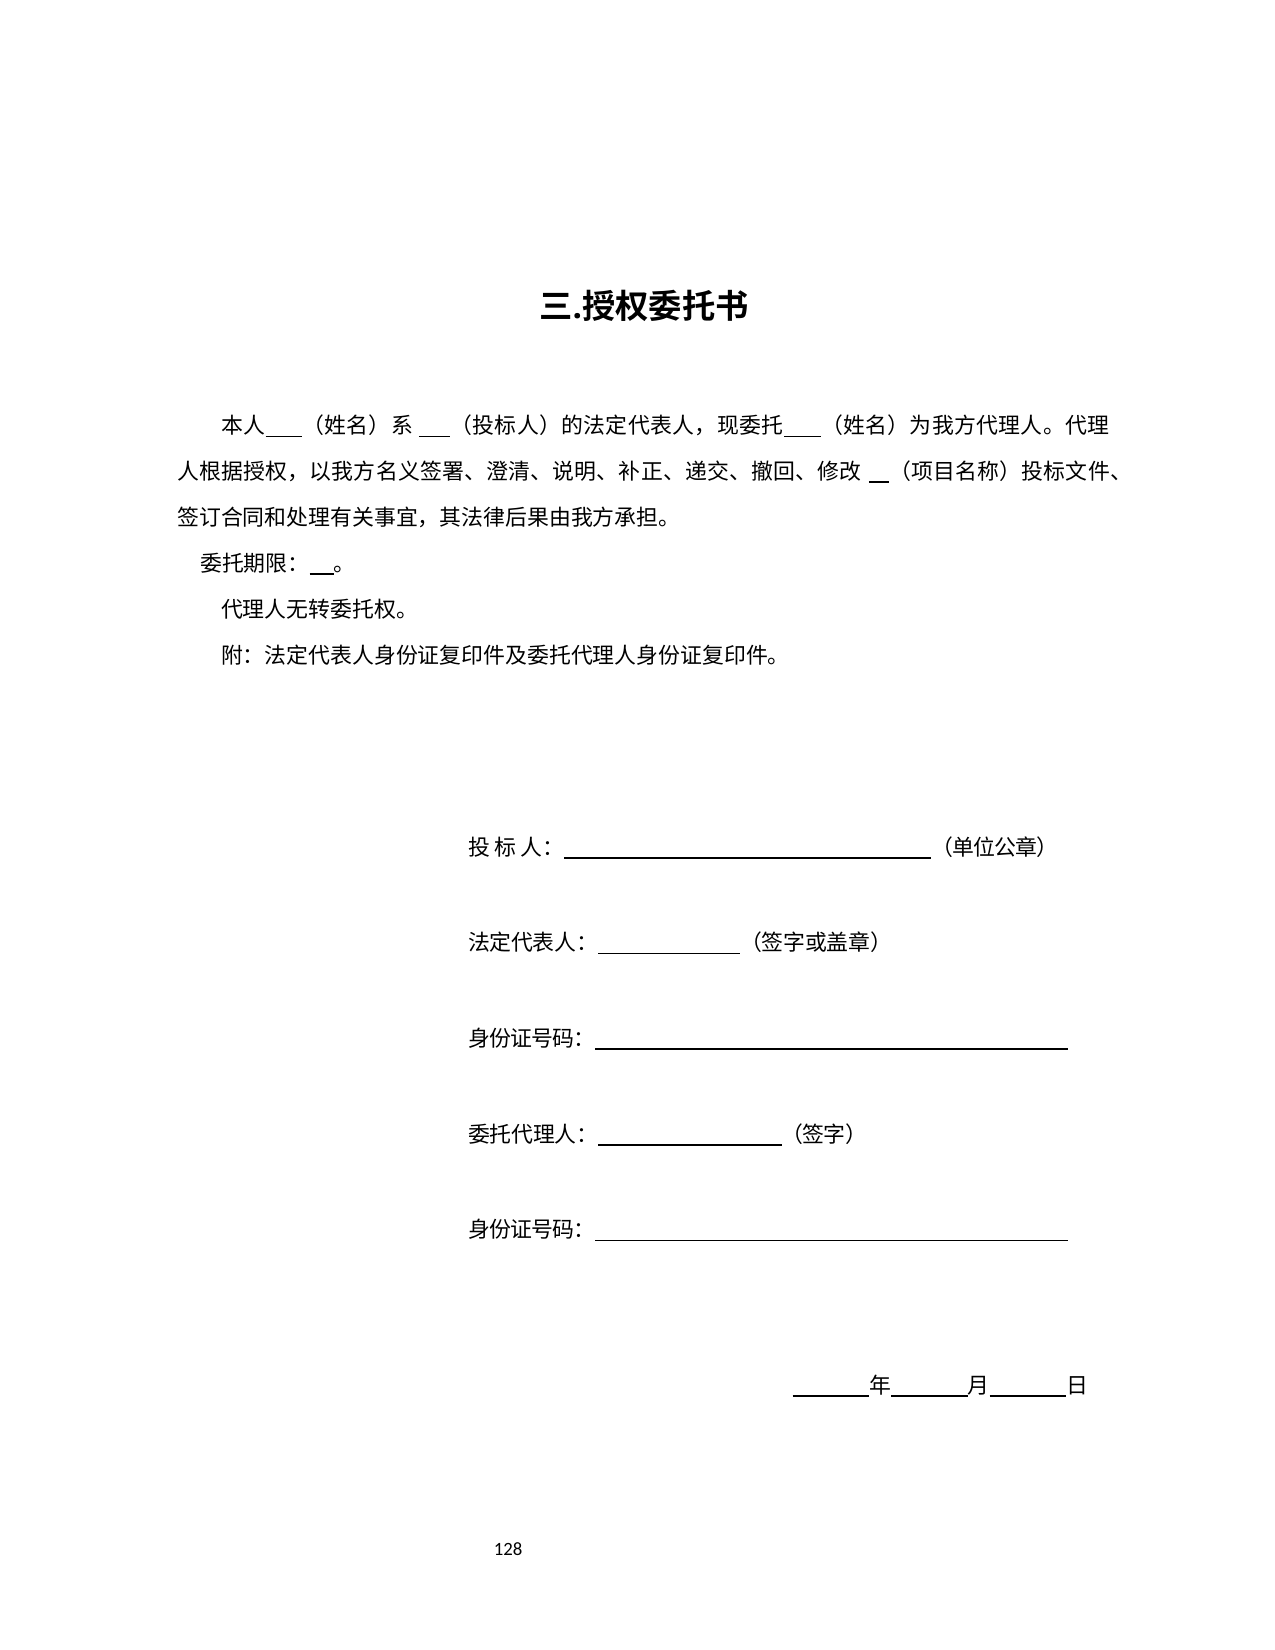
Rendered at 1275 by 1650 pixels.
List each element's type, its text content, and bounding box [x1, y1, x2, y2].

text 年 月 日 [792, 1368, 1108, 1399]
text 代理人无转委托权。 [177, 581, 1110, 626]
text 身份证号码： [468, 1212, 1108, 1244]
text 本人 （姓名）系 （投标人）的法定代表人，现委托 （姓名）为我方代理人。代理人根据授权，以我方名义签署、澄清、说明、补正、递交、撤回、修改 （项目名称）投标文件、签订合同和处理有关事宜，其法律后果由我方承担。 [177, 397, 1110, 535]
text 身份证号码： [468, 1021, 1108, 1053]
text 法定代表人： （签字或盖章） [468, 925, 1108, 957]
text 委托代理人： （签字） [468, 1117, 1108, 1148]
text 投 标 人： （单位公章） [468, 830, 1108, 862]
text 附：法定代表人身份证复印件及委托代理人身份证复印件。 [177, 626, 1110, 672]
text 三.授权委托书 [177, 280, 1110, 328]
text 委托期限： 。 [177, 535, 1110, 581]
